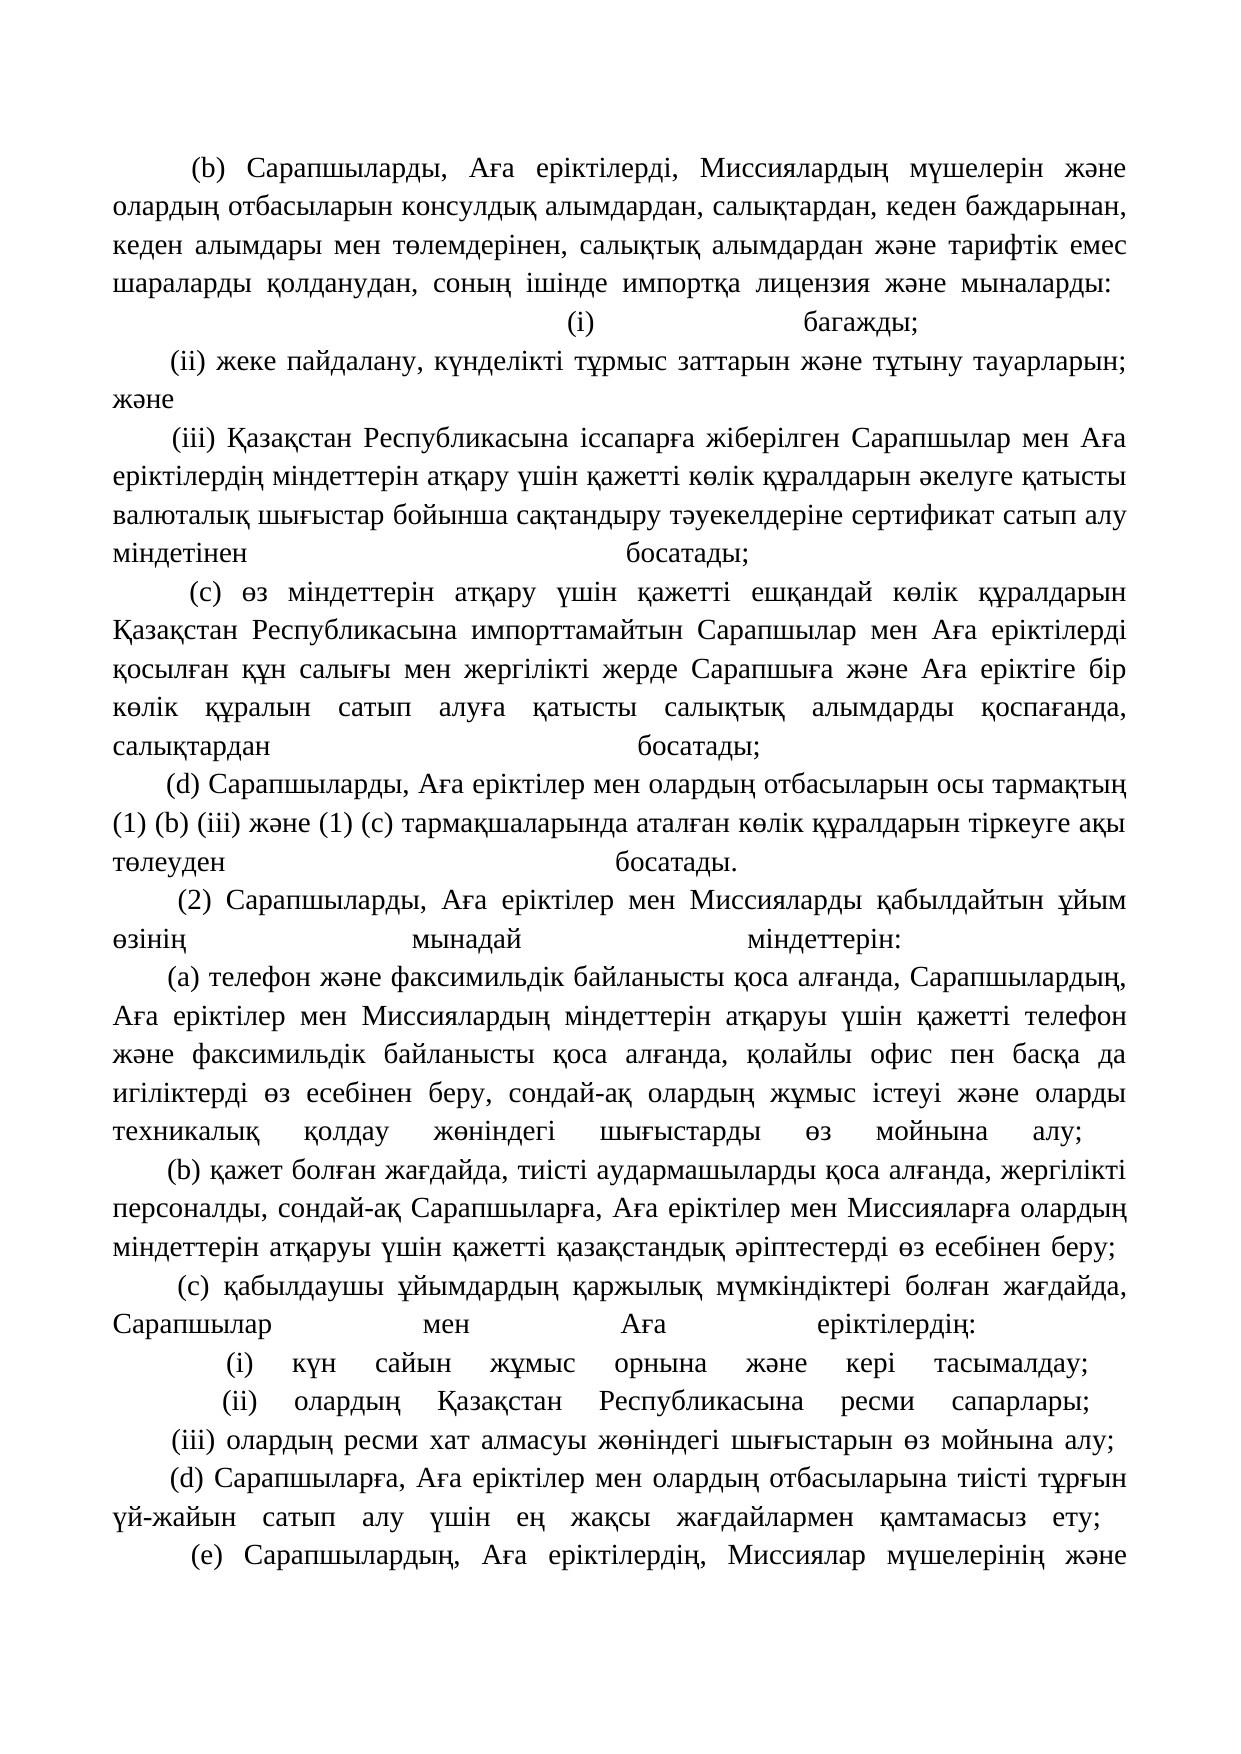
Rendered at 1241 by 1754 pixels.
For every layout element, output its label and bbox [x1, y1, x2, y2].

text [112, 150, 1128, 1571]
